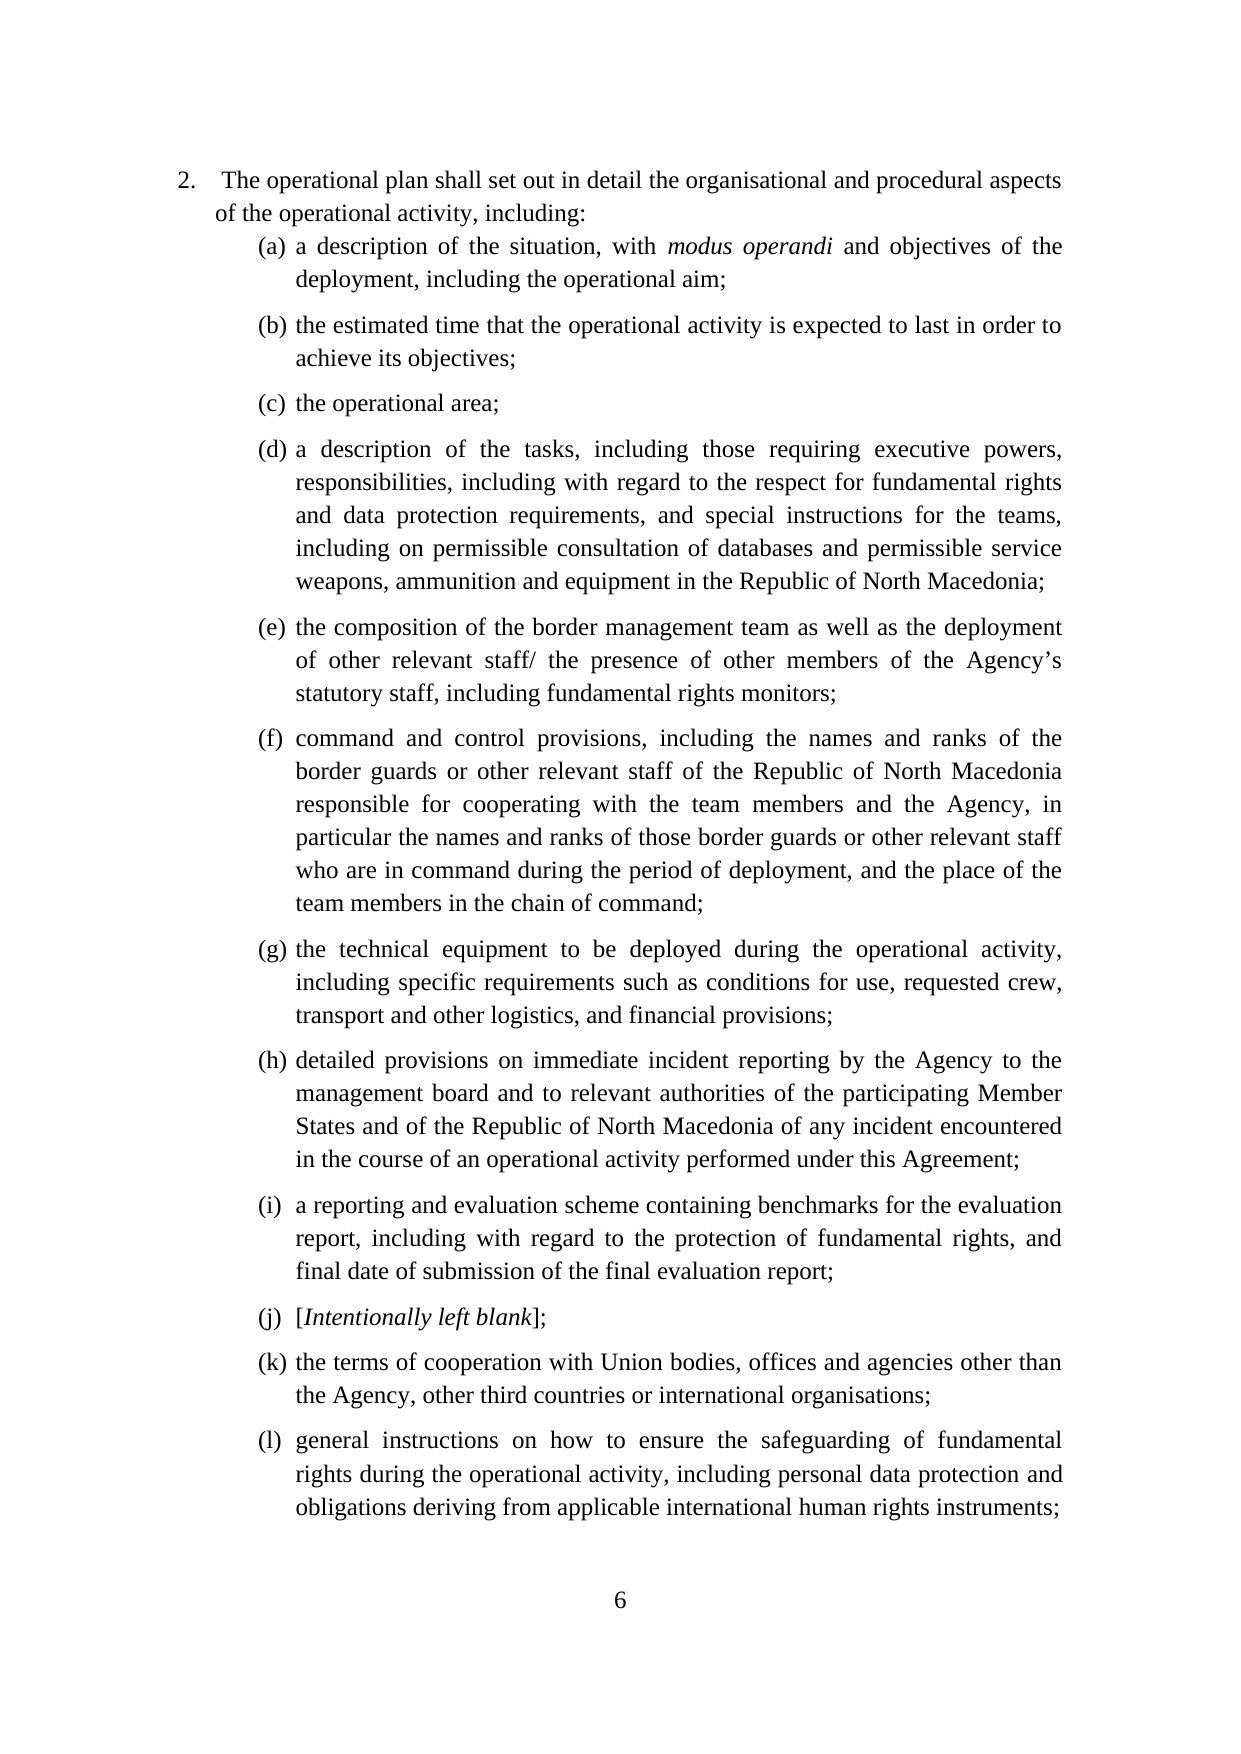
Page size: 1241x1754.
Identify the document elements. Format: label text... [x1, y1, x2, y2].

list the technical equipment to be deployed during the operational activity, including specific requirements such as conditions for use, requested crew, transport and other logistics, and financial provisions; [258, 934, 1063, 1029]
list the terms of cooperation with Union bodies, offices and agencies other than the Agency, other third countries or international organisations; [258, 1347, 1063, 1409]
list a reporting and evaluation scheme containing benchmarks for the evaluation report, including with regard to the protection of fundamental rights, and final date of submission of the final evaluation report; [258, 1190, 1063, 1285]
list general instructions on how to ensure the safeguarding of fundamental rights during the operational activity, including personal data protection and obligations deriving from applicable international human rights instruments; [258, 1426, 1063, 1520]
list command and control provisions, including the names and ranks of the border guards or other relevant staff of the Republic of North Macedonia responsible for cooperating with the team members and the Agency, in particular the names and ranks of those border guards or other relevant staff who are in command during the period of deployment, and the place of the team members in the chain of command; [258, 723, 1063, 917]
list the composition of the border management team as well as the deployment of other relevant staff/ the presence of other members of the Agency’s statutory staff, including fundamental rights monitors; [258, 612, 1063, 706]
list a description of the situation, with modus operandi and objectives of the deployment, including the operational aim; [258, 231, 1063, 293]
list detailed provisions on immediate incident reporting by the Agency to the management board and to relevant authorities of the participating Member States and of the Republic of North Macedonia of any incident encountered in the course of an operational activity performed under this Agreement; [258, 1045, 1063, 1173]
list the operational area; [258, 388, 1063, 417]
list a description of the tasks, including those requiring executive powers, responsibilities, including with regard to the respect for fundamental rights and data protection requirements, and special instructions for the teams, including on permissible consultation of databases and permissible service weapons, ammunition and equipment in the Republic of North Macedonia; [258, 434, 1063, 595]
list The operational plan shall set out in detail the organisational and procedural aspects of the operational activity, including: [177, 165, 1063, 227]
list [Intentionally left blank]; [258, 1302, 1063, 1330]
list the estimated time that the operational activity is expected to last in order to achieve its objectives; [258, 310, 1063, 372]
